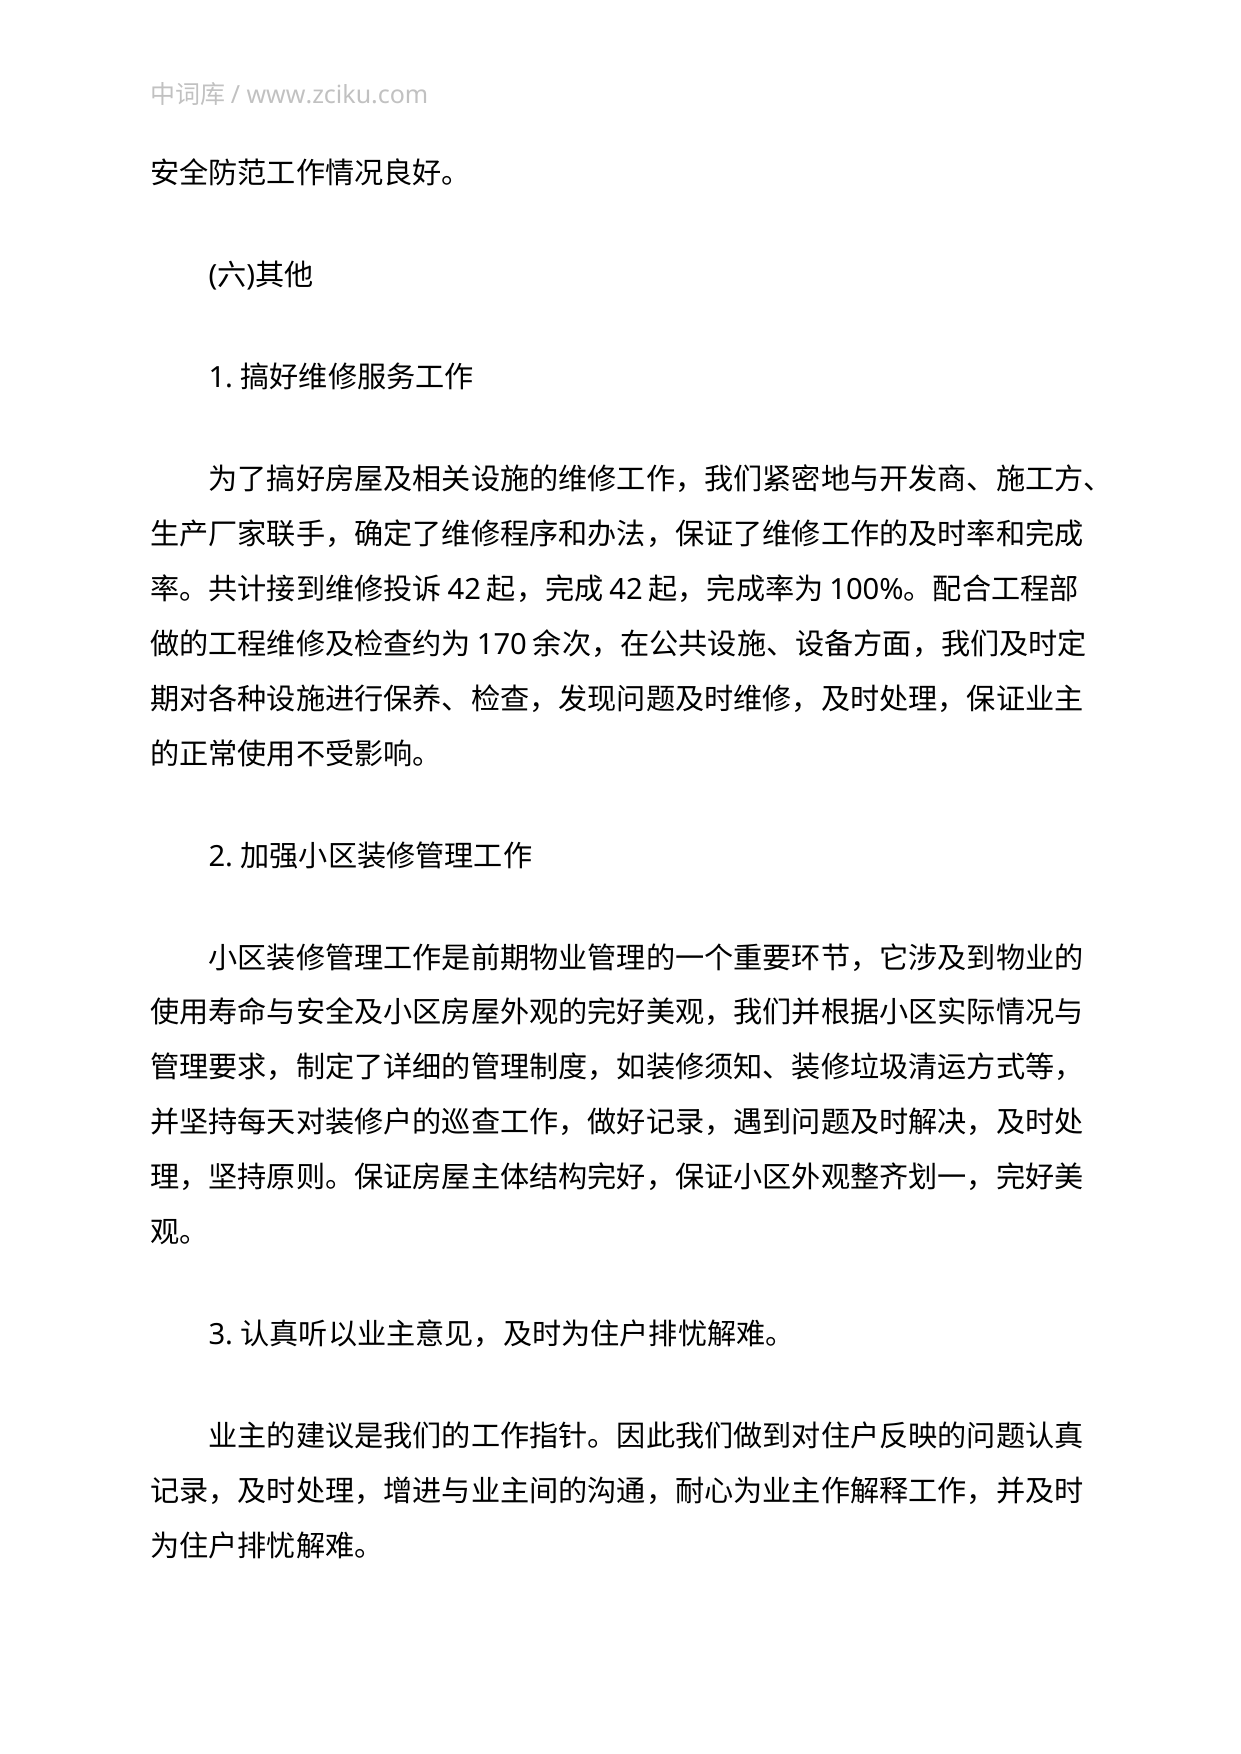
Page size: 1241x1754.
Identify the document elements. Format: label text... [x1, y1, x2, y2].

text 小区装修管理工作是前期物业管理的一个重要环节，它涉及到物业的使用寿命与安全及小区房屋外观的完好美观，我们并根据小区实际情况与管理要求，制定了详细的管理制度，如装修须知、装修垃圾清运方式等，并坚持每天对装修户的巡查工作，做好记录，遇到问题及时解决，及时处理，坚持原则。保证房屋主体结构完好，保证小区外观整齐划一，完好美观。 [150, 934, 1090, 1251]
text 1. 搞好维修服务工作 [150, 354, 1090, 396]
text 3. 认真听以业主意见，及时为住户排忧解难。 [150, 1310, 1090, 1353]
text 2. 加强小区装修管理工作 [150, 832, 1090, 874]
text 业主的建议是我们的工作指针。因此我们做到对住户反映的问题认真记录，及时处理，增进与业主间的沟通，耐心为业主作解释工作，并及时为住户排忧解难。 [150, 1412, 1090, 1564]
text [150, 150, 1090, 192]
text (六)其他 [150, 252, 1090, 294]
text 为了搞好房屋及相关设施的维修工作，我们紧密地与开发商、施工方、生产厂家联手，确定了维修程序和办法，保证了维修工作的及时率和完成率。共计接到维修投诉42起，完成42起，完成率为100%。配合工程部做的工程维修及检查约为170余次，在公共设施、设备方面，我们及时定期对各种设施进行保养、检查，发现问题及时维修，及时处理，保证业主的正常使用不受影响。 [150, 456, 1090, 773]
